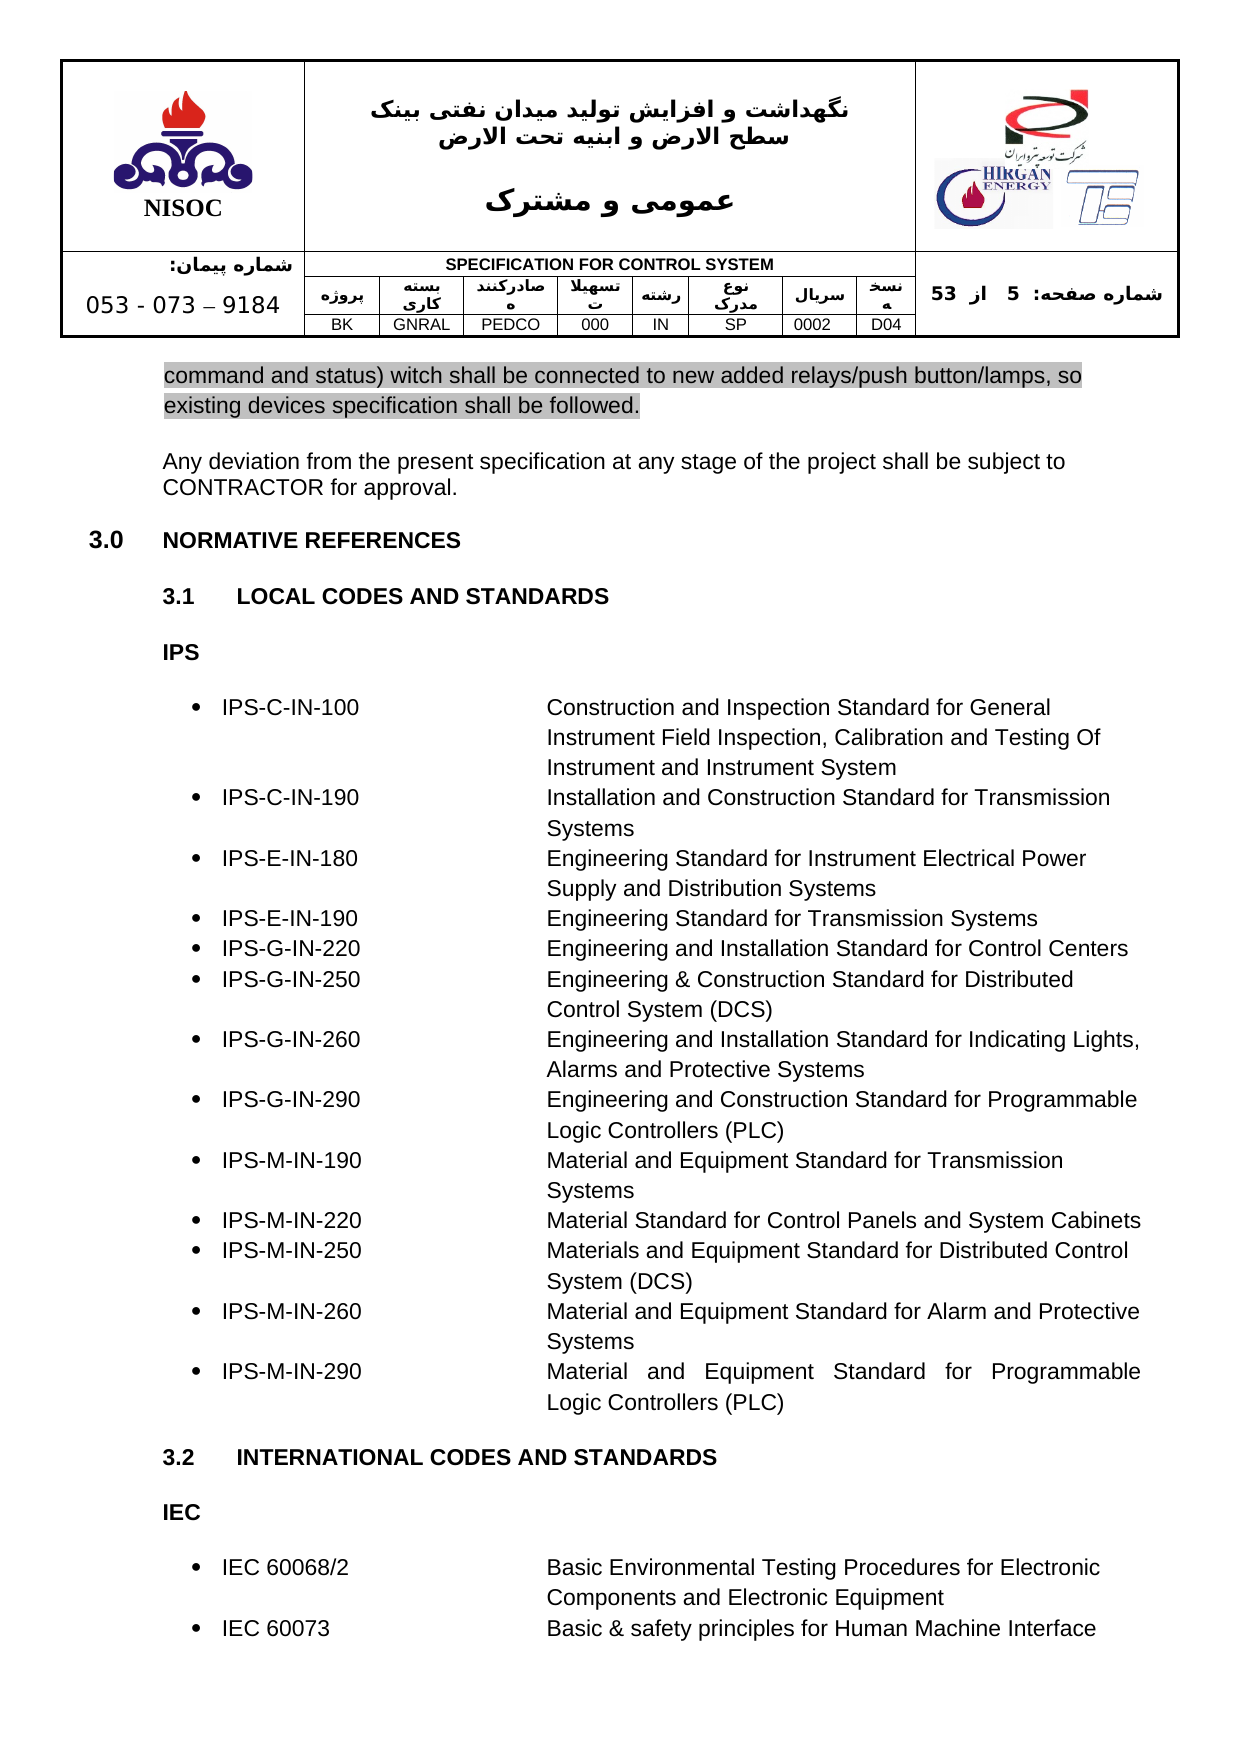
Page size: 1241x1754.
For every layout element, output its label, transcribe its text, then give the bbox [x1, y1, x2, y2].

list IPS-G-IN-250 Engineering & Construction Standard for Distributed Control System (DCS) [192, 966, 1152, 1022]
list IPS-M-IN-260 Material and Equipment Standard for Alarm and Protective Systems [192, 1298, 1152, 1354]
list IPS-M-IN-220 Material Standard for Control Panels and System Cabinets [192, 1207, 1152, 1234]
list IPS-G-IN-260 Engineering and Installation Standard for Indicating Lights, Alarms and Protective Systems [192, 1026, 1152, 1083]
subtitle International Codes and Standards [162, 1444, 1152, 1470]
subtitle Local Codes and Standards [162, 583, 1152, 610]
list IPS-M-IN-190 Material and Equipment Standard for Transmission Systems [192, 1147, 1152, 1203]
picture [113, 91, 253, 193]
list IPS-E-IN-180 Engineering Standard for Instrument Electrical Power Supply and Distribution Systems [192, 845, 1152, 901]
list IPS-G-IN-290 Engineering and Construction Standard for Programmable Logic Controllers (PLC) [192, 1086, 1152, 1143]
list IPS-G-IN-220 Engineering and Installation Standard for Control Centers [192, 935, 1152, 962]
list IPS-M-IN-290 Material and Equipment Standard for Programmable Logic Controllers (PLC) [192, 1358, 1152, 1415]
list IEC 60073 Basic & safety principles for Human Machine Interface [192, 1614, 1152, 1641]
text IEC [162, 1499, 1152, 1525]
list IPS-E-IN-190 Engineering Standard for Transmission Systems [192, 905, 1152, 932]
list IEC 60068/2 Basic Environmental Testing Procedures for Electronic Components and Electronic Equipment [192, 1554, 1152, 1611]
list IPS-C-IN-190 Installation and Construction Standard for Transmission Systems [192, 784, 1152, 841]
picture [934, 89, 1089, 229]
text Any deviation from the present specification at any stage of the project shall be subject to CONTRACTOR for approval. [162, 448, 1152, 500]
text IPS [162, 638, 1152, 665]
list IPS-M-IN-250 Materials and Equipment Standard for Distributed Control System (DCS) [192, 1237, 1152, 1294]
list NORMATIVE REFERENCES [89, 525, 1152, 554]
list IPS-C-IN-100 Construction and Inspection Standard for General Instrument Field Inspection, Calibration and Testing Of Instrument and Instrument System [192, 694, 1152, 781]
